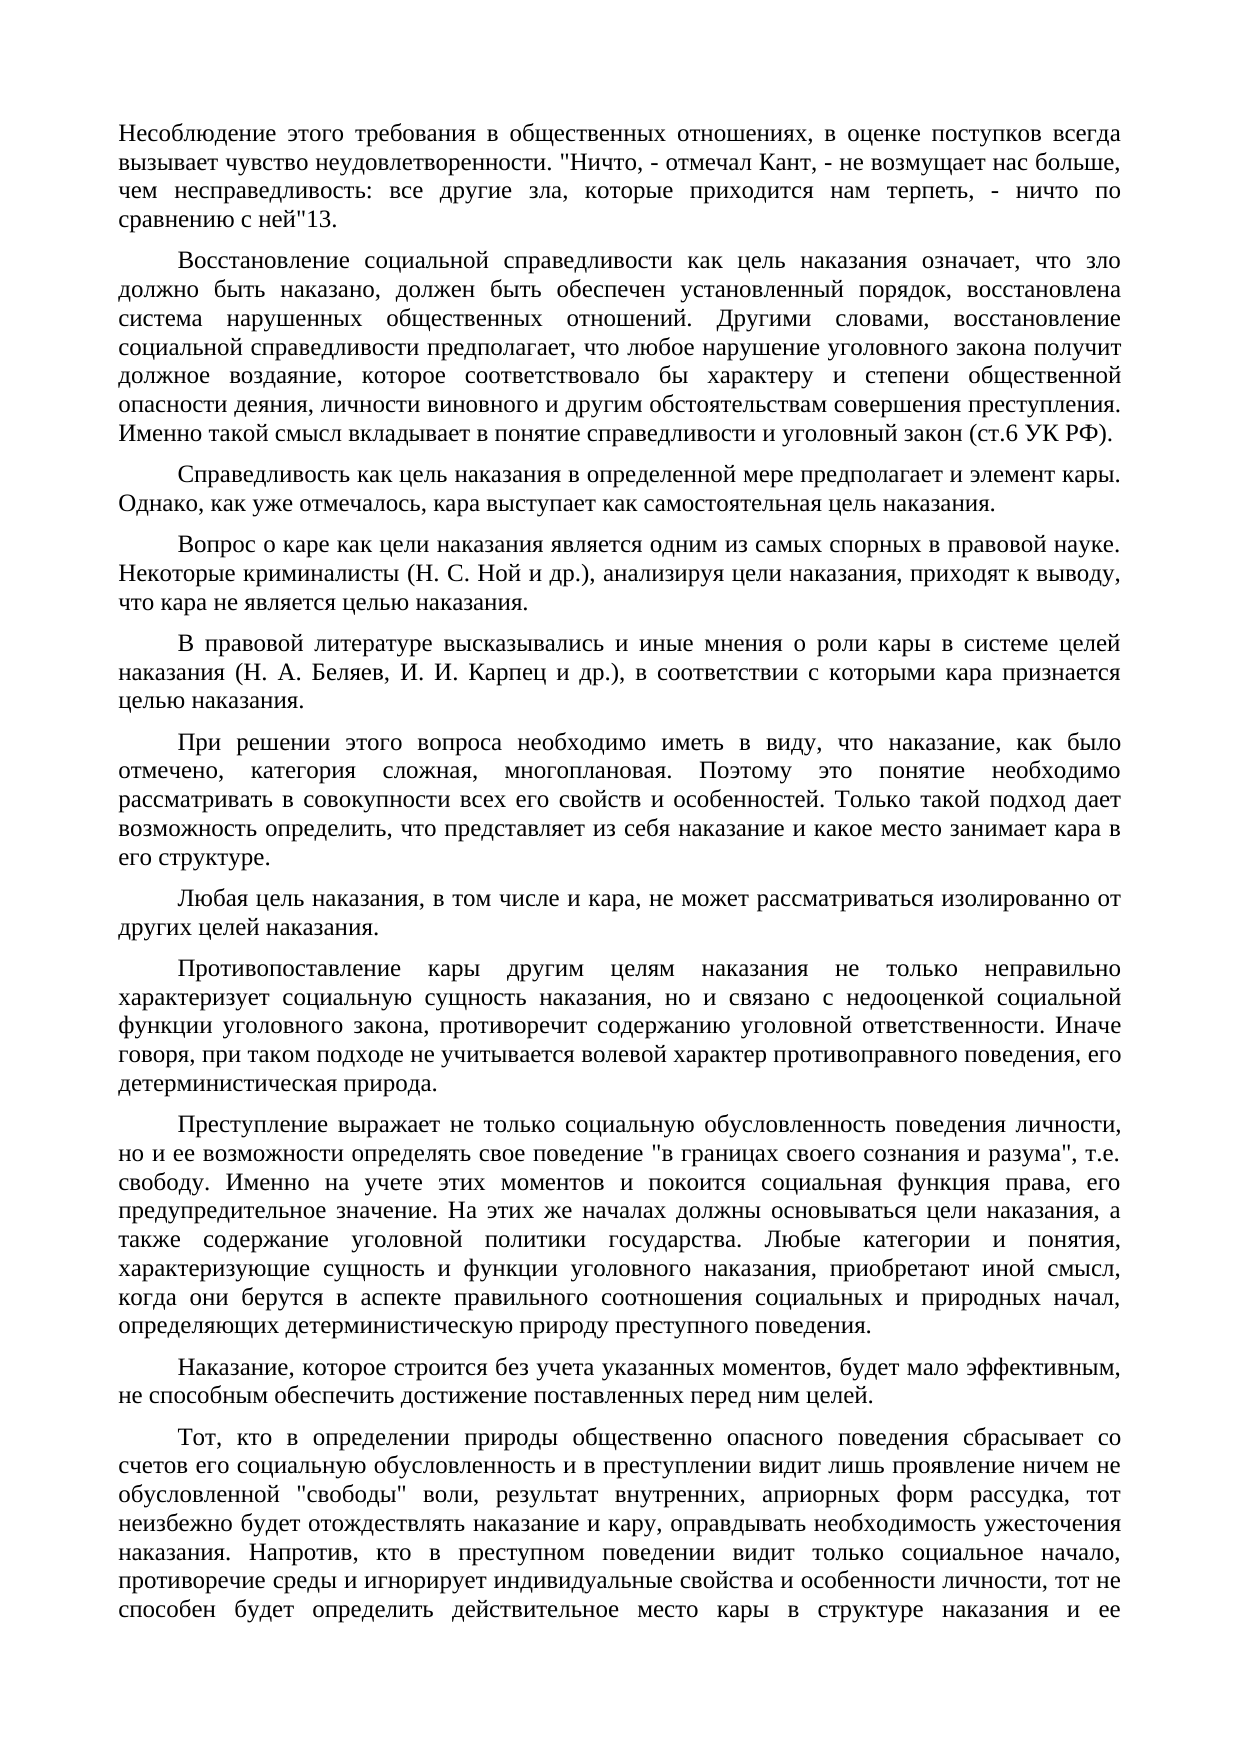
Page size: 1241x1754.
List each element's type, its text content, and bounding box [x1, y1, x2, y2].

text Справедливость как цель наказания в определенной мере предполагает и элемент кары. Однако, как уже отмечалось, кара выступает как самостоятельная цель наказания. [118, 459, 1122, 517]
text Наказание, которое строится без учета указанных моментов, будет мало эффективным, не способным обеспечить достижение поставленных перед ним целей. [118, 1352, 1122, 1409]
text Восстановление социальной справедливости как цель наказания означает, что зло должно быть наказано, должен быть обеспечен установленный порядок, восстановлена система нарушенных общественных отношений. Другими словами, восстановление социальной справедливости предполагает, что любое нарушение уголовного закона получит должное воздаяние, которое соответствовало бы характеру и степени общественной опасности деяния, личности виновного и другим обстоятельствам совершения преступления. Именно такой смысл вкладывает в понятие справедливости и уголовный закон (ст.6 УК РФ). [118, 246, 1122, 447]
text Любая цель наказания, в том числе и кара, не может рассматриваться изолированно от других целей наказания. [118, 883, 1122, 941]
text При решении этого вопроса необходимо иметь в виду, что наказание, как было отмечено, категория сложная, многоплановая. Поэтому это понятие необходимо рассматривать в совокупности всех его свойств и особенностей. Только такой подход дает возможность определить, что представляет из себя наказание и какое место занимает кара в его структуре. [118, 727, 1122, 871]
text В правовой литературе высказывались и иные мнения о роли кары в системе целей наказания (Н. А. Беляев, И. И. Карпец и др.), в соответствии с которыми кара признается целью наказания. [118, 628, 1122, 714]
text Противопоставление кары другим целям наказания не только неправильно характеризует социальную сущность наказания, но и связано с недооценкой социальной функции уголовного закона, противоречит содержанию уголовной ответственности. Иначе говоря, при таком подходе не учитывается волевой характер противоправного поведения, его детерминистическая природа. [118, 953, 1122, 1097]
text Вопрос о каре как цели наказания является одним из самых спорных в правовой науке. Некоторые криминалисты (Н. С. Ной и др.), анализируя цели наказания, приходят к выводу, что кара не является целью наказания. [118, 529, 1122, 616]
text Преступление выражает не только социальную обусловленность поведения личности, но и ее возможности определять свое поведение "в границах своего сознания и разума", т.е. свободу. Именно на учете этих моментов и покоится социальная функция права, его предупредительное значение. На этих же началах должны основываться цели наказания, а также содержание уголовной политики государства. Любые категории и понятия, характеризующие сущность и функции уголовного наказания, приобретают иной смысл, когда они берутся в аспекте правильного соотношения социальных и природных начал, определяющих детерминистическую природу преступного поведения. [118, 1109, 1122, 1339]
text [118, 1422, 1122, 1623]
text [118, 118, 1122, 233]
